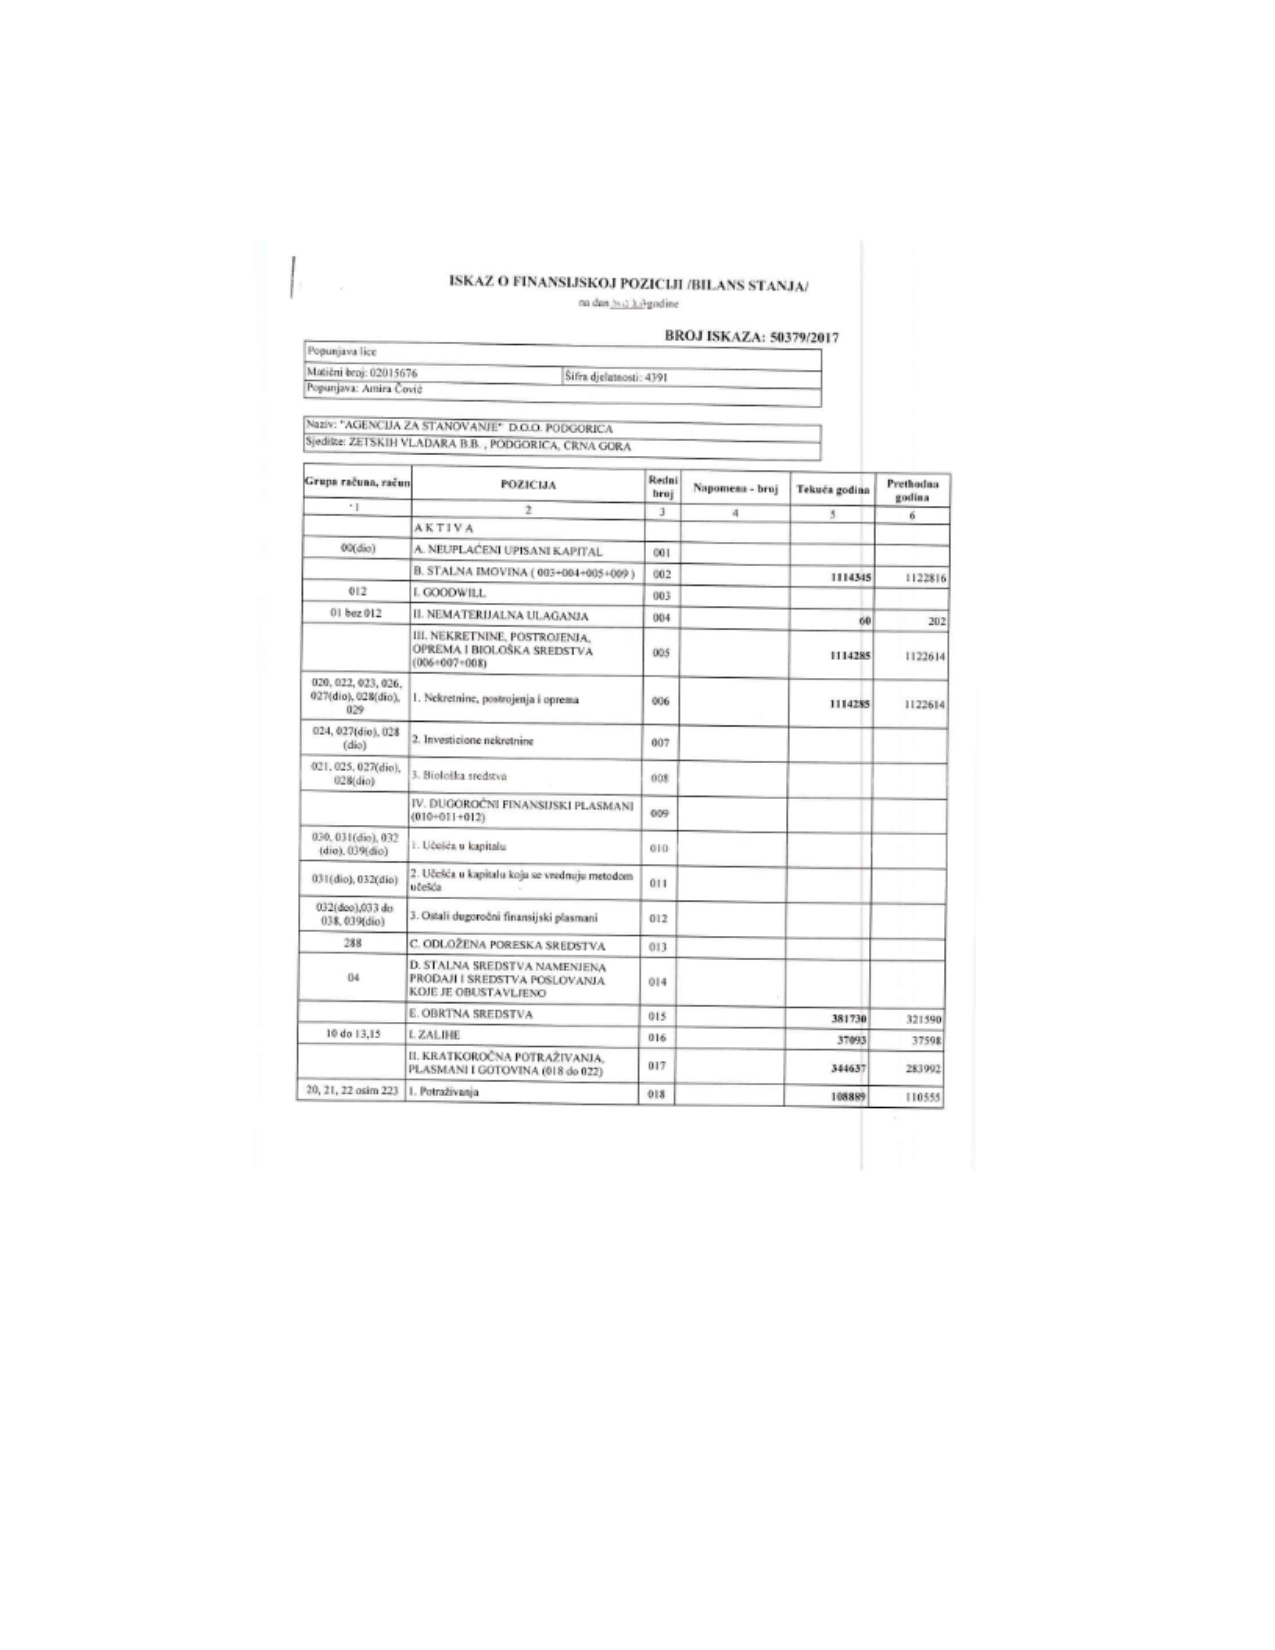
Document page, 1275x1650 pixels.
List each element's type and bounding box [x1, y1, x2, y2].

picture [147, 147, 1026, 1304]
